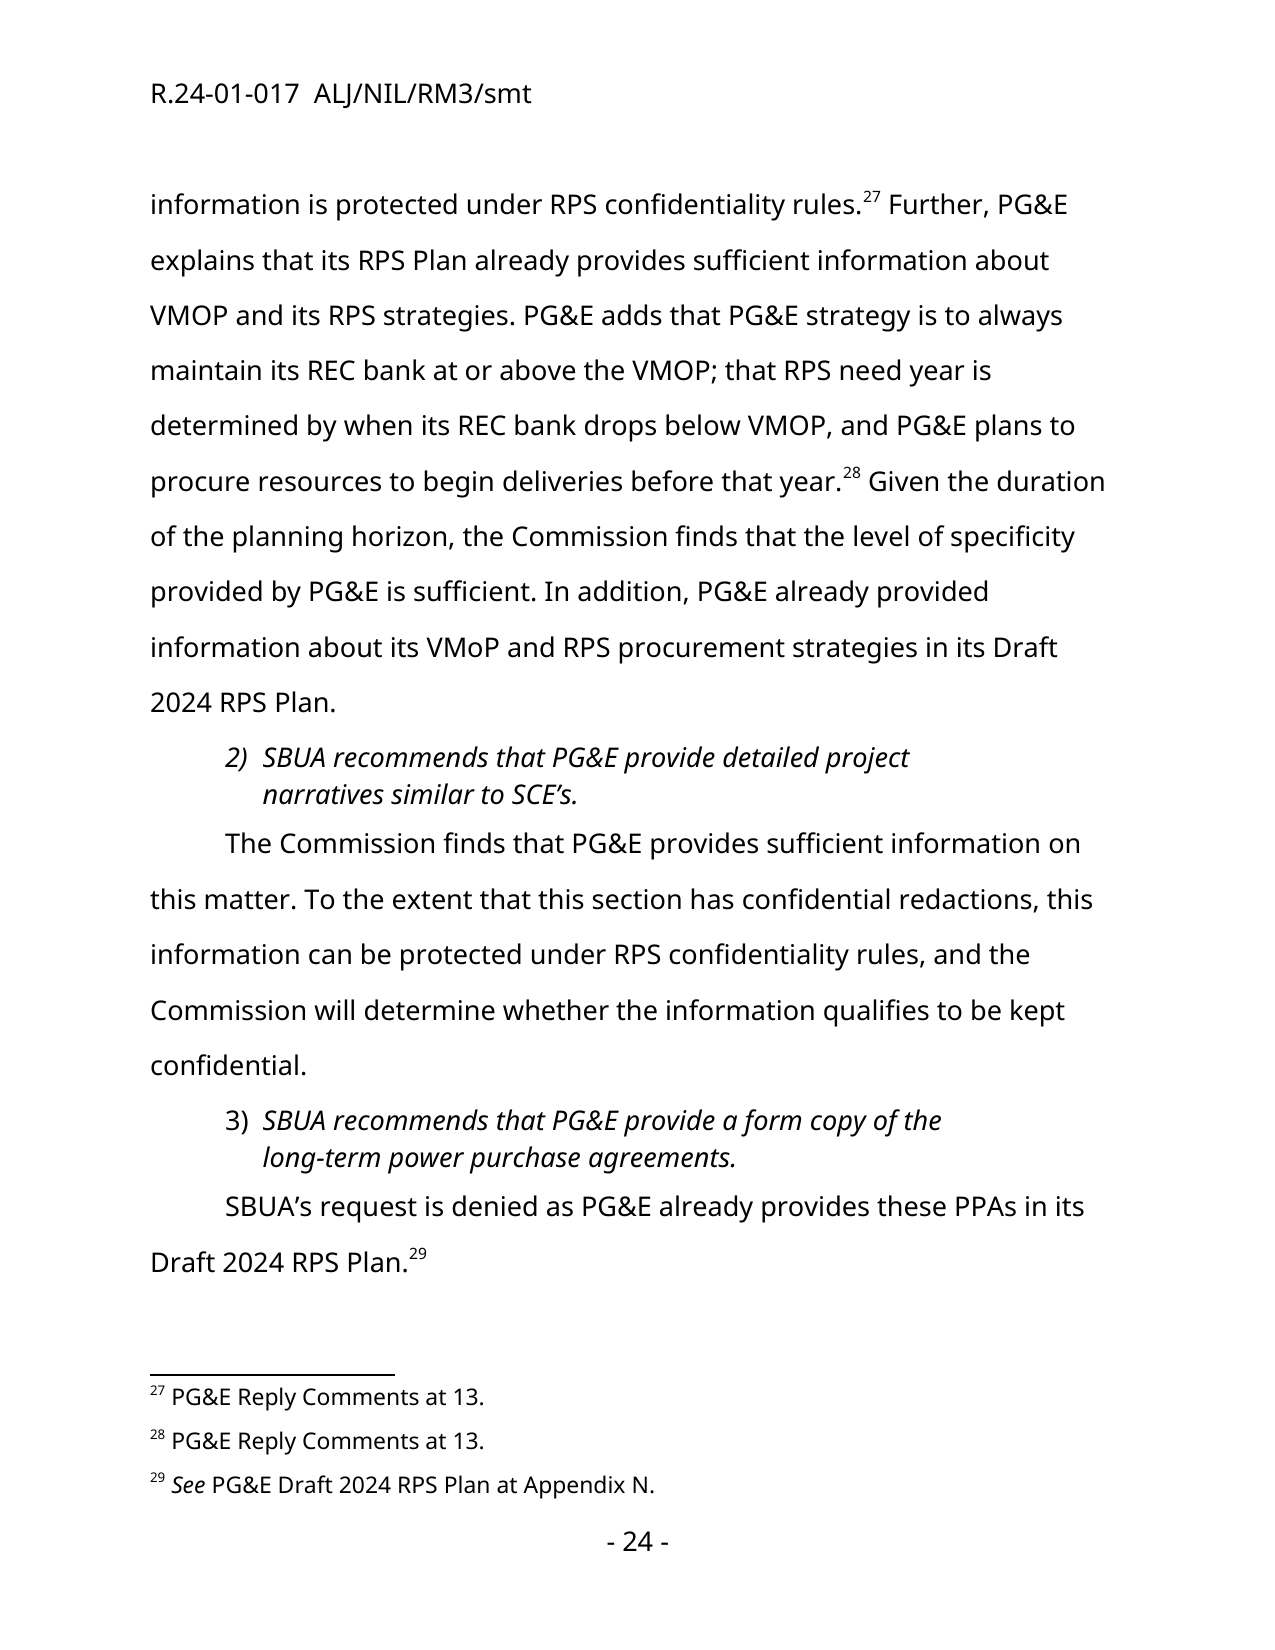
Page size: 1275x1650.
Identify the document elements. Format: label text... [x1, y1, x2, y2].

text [150, 186, 1125, 720]
text The Commission finds that PG&E provides sufficient information on this matter. To the extent that this section has confidential redactions, this information can be protected under RPS confidentiality rules, and the Commission will determine whether the information qualifies to be kept confidential. [150, 825, 1125, 1083]
text SBUA’s request is denied as PG&E already provides these PPAs in its Draft 2024 RPS Plan. [150, 1188, 1125, 1280]
list SBUA recommends that PG&E provide a form copy of the long-term power purchase agreements. [225, 1102, 975, 1175]
list SBUA recommends that PG&E provide detailed project narratives similar to SCE’s. [225, 739, 975, 812]
